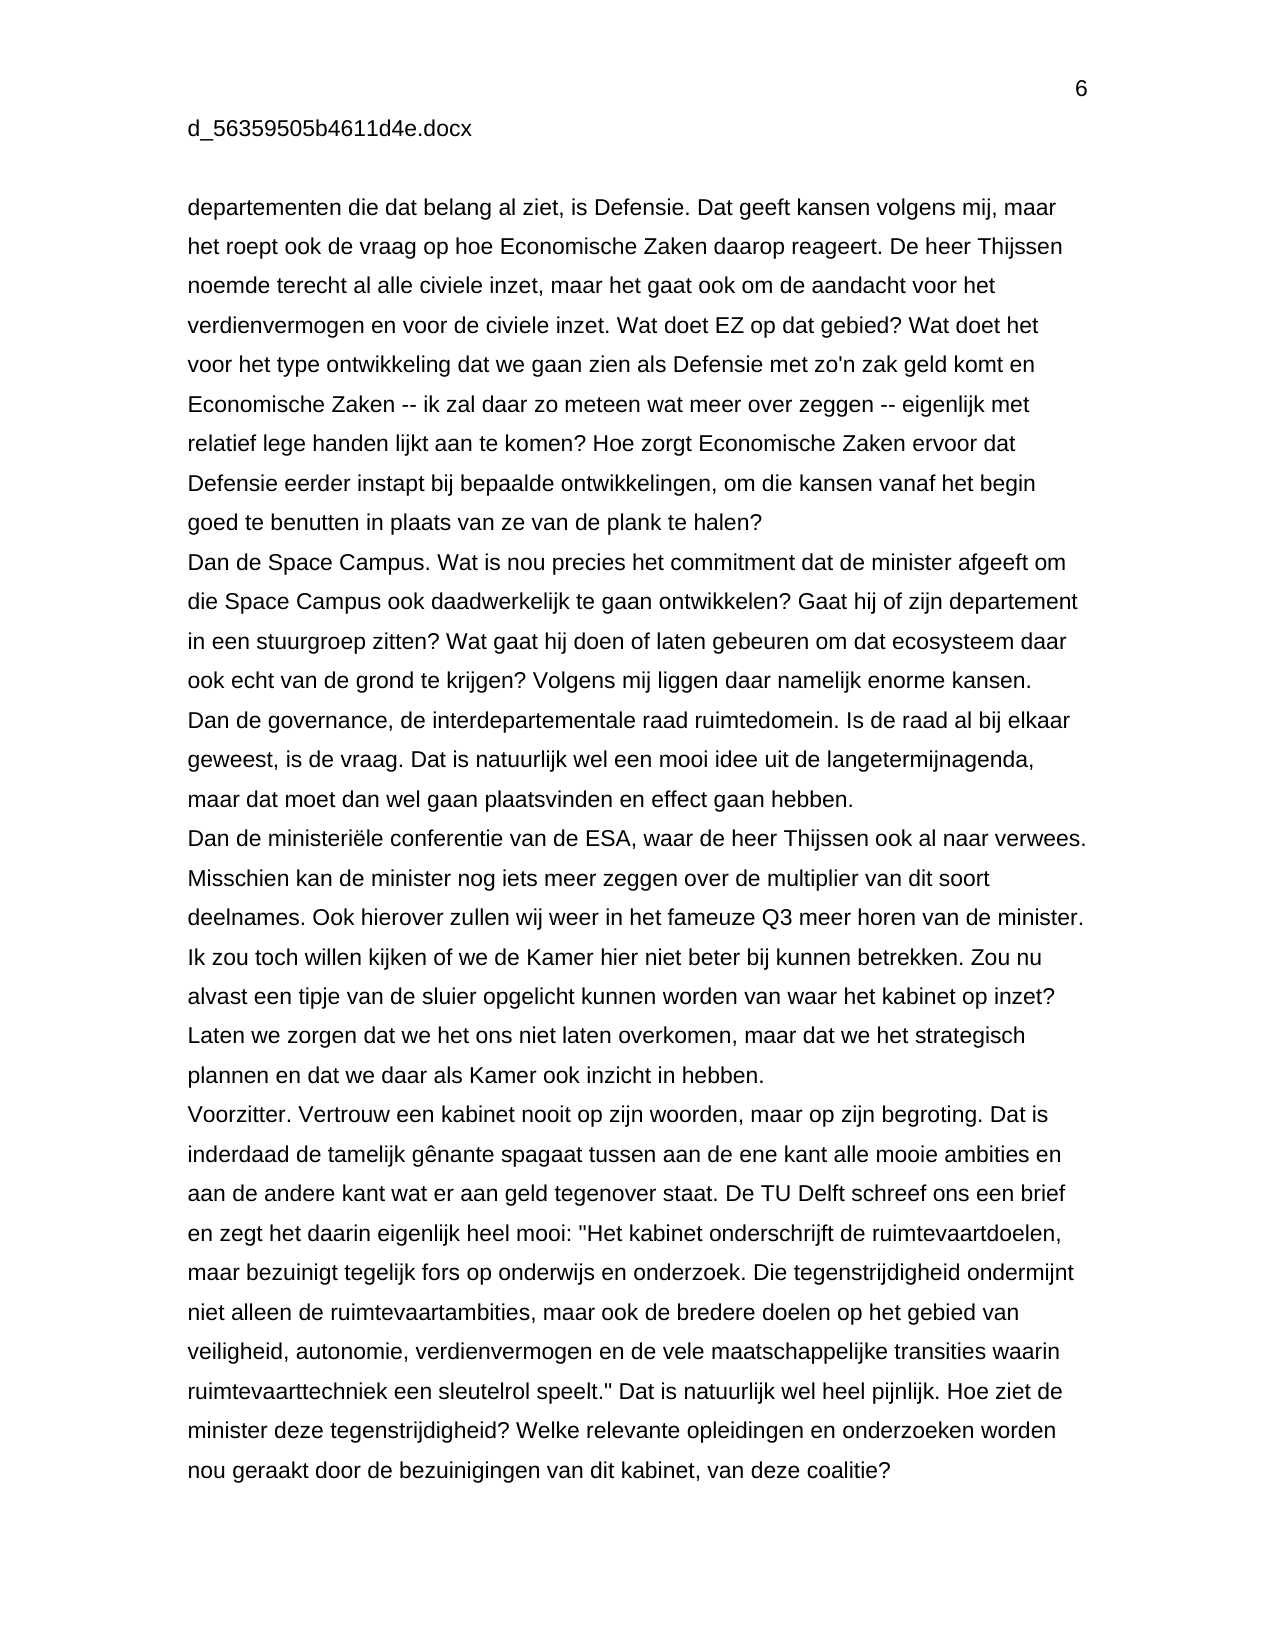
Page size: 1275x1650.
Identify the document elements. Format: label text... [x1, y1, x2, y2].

text Dan de Space Campus. Wat is nou precies het commitment dat de minister afgeeft om die Space Campus ook daadwerkelijk te gaan ontwikkelen? Gaat hij of zijn departement in een stuurgroep zitten? Wat gaat hij doen of laten gebeuren om dat ecosysteem daar ook echt van de grond te krijgen? Volgens mij liggen daar namelijk enorme kansen. [187, 549, 1087, 693]
text Dan de governance, de interdepartementale raad ruimtedomein. Is de raad al bij elkaar geweest, is de vraag. Dat is natuurlijk wel een mooi idee uit de langetermijnagenda, maar dat moet dan wel gaan plaatsvinden en effect gaan hebben. [187, 707, 1087, 812]
text Dan de ministeriële conferentie van de ESA, waar de heer Thijssen ook al naar verwees. Misschien kan de minister nog iets meer zeggen over de multiplier van dit soort deelnames. Ook hierover zullen wij weer in het fameuze Q3 meer horen van de minister. Ik zou toch willen kijken of we de Kamer hier niet beter bij kunnen betrekken. Zou nu alvast een tipje van de sluier opgelicht kunnen worden van waar het kabinet op inzet? Laten we zorgen dat we het ons niet laten overkomen, maar dat we het strategisch plannen en dat we daar als Kamer ook inzicht in hebben. [187, 825, 1087, 1088]
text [187, 193, 1087, 536]
text Voorzitter. Vertrouw een kabinet nooit op zijn woorden, maar op zijn begroting. Dat is inderdaad de tamelijk gênante spagaat tussen aan de ene kant alle mooie ambities en aan de andere kant wat er aan geld tegenover staat. De TU Delft schreef ons een brief en zegt het daarin eigenlijk heel mooi: "Het kabinet onderschrijft de ruimtevaartdoelen, maar bezuinigt tegelijk fors op onderwijs en onderzoek. Die tegenstrijdigheid ondermijnt niet alleen de ruimtevaartambities, maar ook de bredere doelen op het gebied van veiligheid, autonomie, verdienvermogen en de vele maatschappelijke transities waarin ruimtevaarttechniek een sleutelrol speelt." Dat is natuurlijk wel heel pijnlijk. Hoe ziet de minister deze tegenstrijdigheid? Welke relevante opleidingen en onderzoeken worden nou geraakt door de bezuinigingen van dit kabinet, van deze coalitie? [187, 1101, 1087, 1483]
